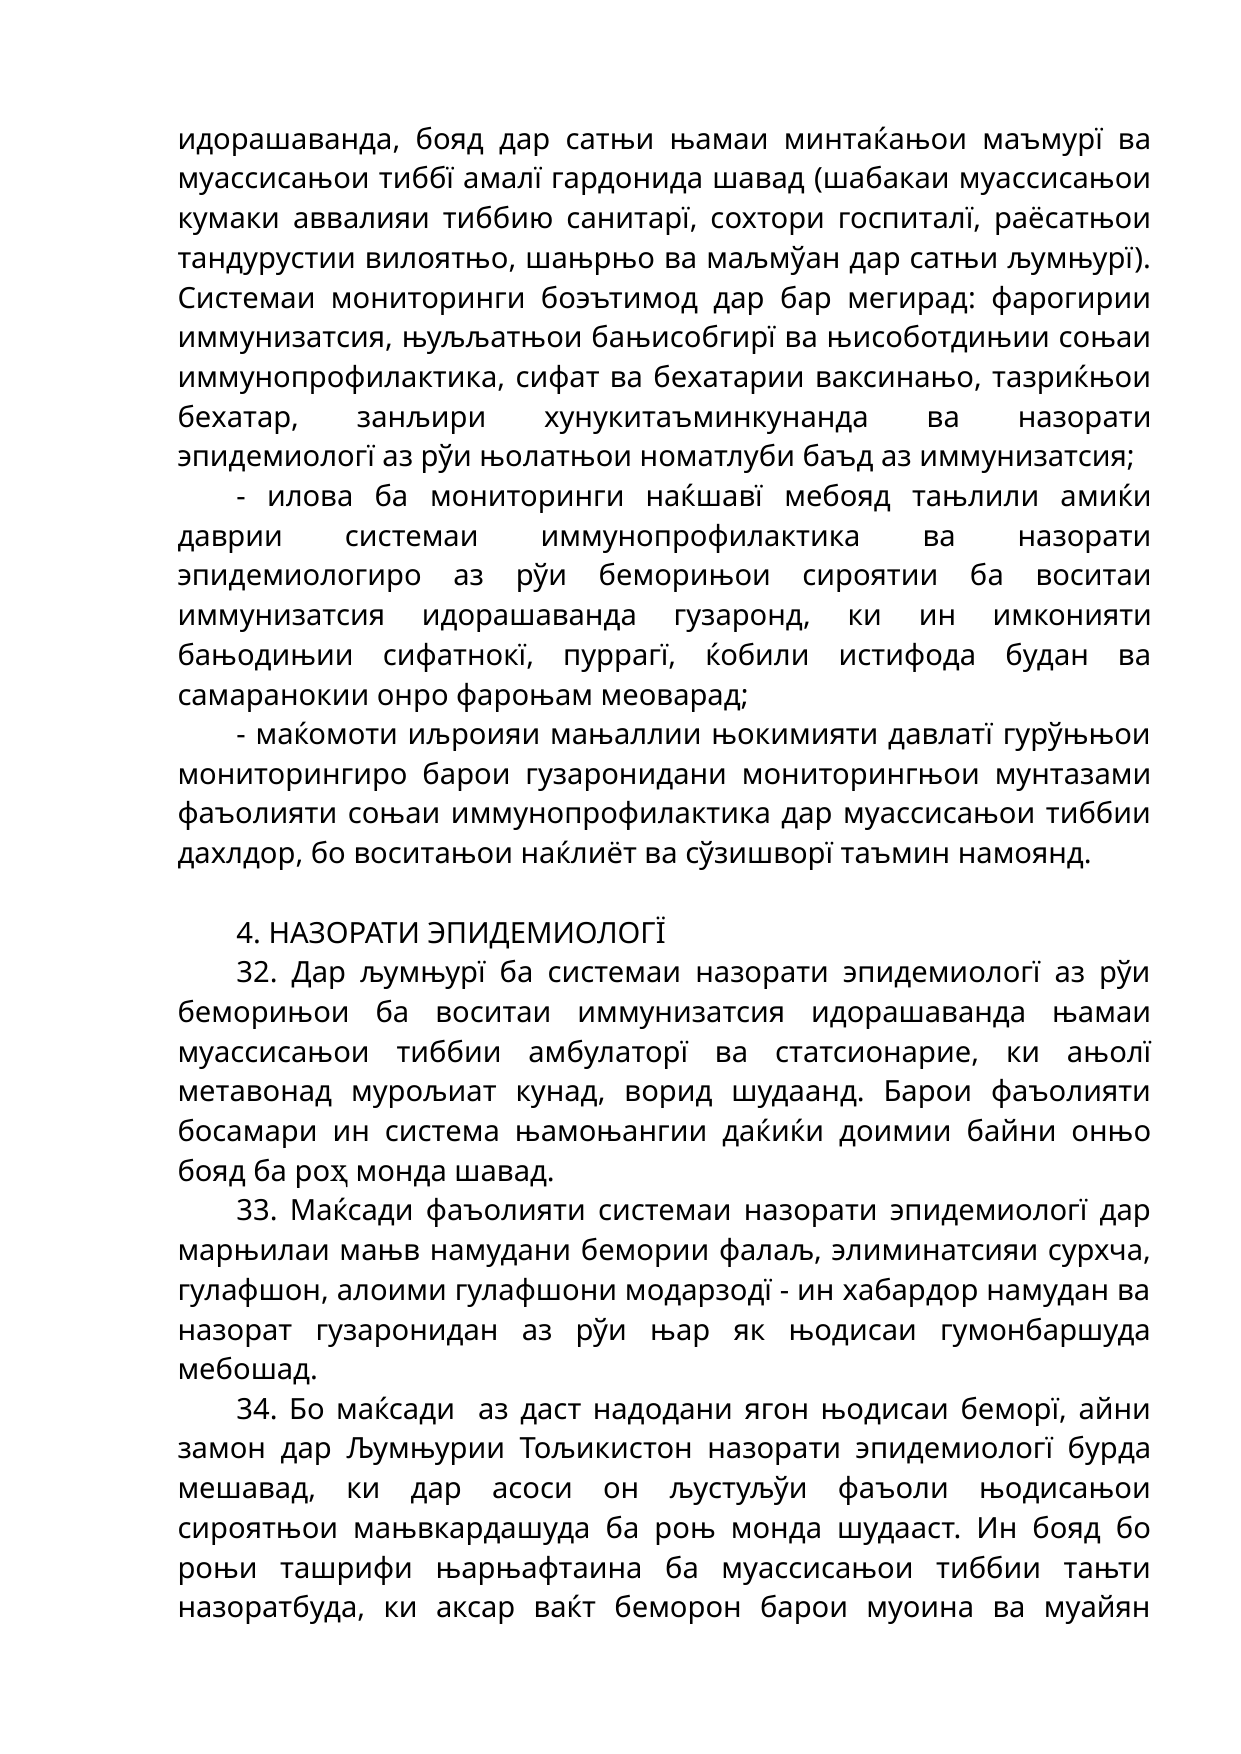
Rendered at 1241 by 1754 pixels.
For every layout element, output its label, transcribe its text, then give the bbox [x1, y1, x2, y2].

text 32. Дар љумњурї ба системаи назорати эпидемиологї аз рўи беморињои ба воситаи иммунизатсия идорашаванда њамаи муассисањои тиббии амбулаторї ва статсионарие, ки ањолї метавонад мурољиат кунад, ворид шудаанд. Барои фаъолияти босамари ин система њамоњангии даќиќи доимии байни онњо бояд ба роҳ монда шавад. [177, 952, 1152, 1190]
text 4. НАЗОРАТИ ЭПИДЕМИОЛОГЇ [177, 912, 1152, 952]
text - илова ба мониторинги наќшавї мебояд тањлили амиќи даврии системаи иммунопрофилактика ва назорати эпидемиологиро аз рўи беморињои сироятии ба воситаи иммунизатсия идорашаванда гузаронд, ки ин имконияти бањодињии сифатнокї, пуррагї, ќобили истифода будан ва самаранокии онро фароњам меоварад; [177, 475, 1152, 713]
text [177, 118, 1152, 475]
text 33. Маќсади фаъолияти системаи назорати эпидемиологї дар марњилаи мањв намудани бемории фалаљ, элиминатсияи сурхча, гулафшон, алоими гулафшони модарзодї - ин хабардор намудан ва назорат гузаронидан аз рўи њар як њодисаи гумонбаршуда мебошад. [177, 1190, 1152, 1388]
text - маќомоти иљроияи мањаллии њокимияти давлатї гурўњњои мониторингиро барои гузаронидани мониторингњои мунтазами фаъолияти соњаи иммунопрофилактика дар муассисањои тиббии дахлдор, бо воситањои наќлиёт ва сўзишворї таъмин намоянд. [177, 713, 1152, 872]
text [177, 1388, 1152, 1626]
